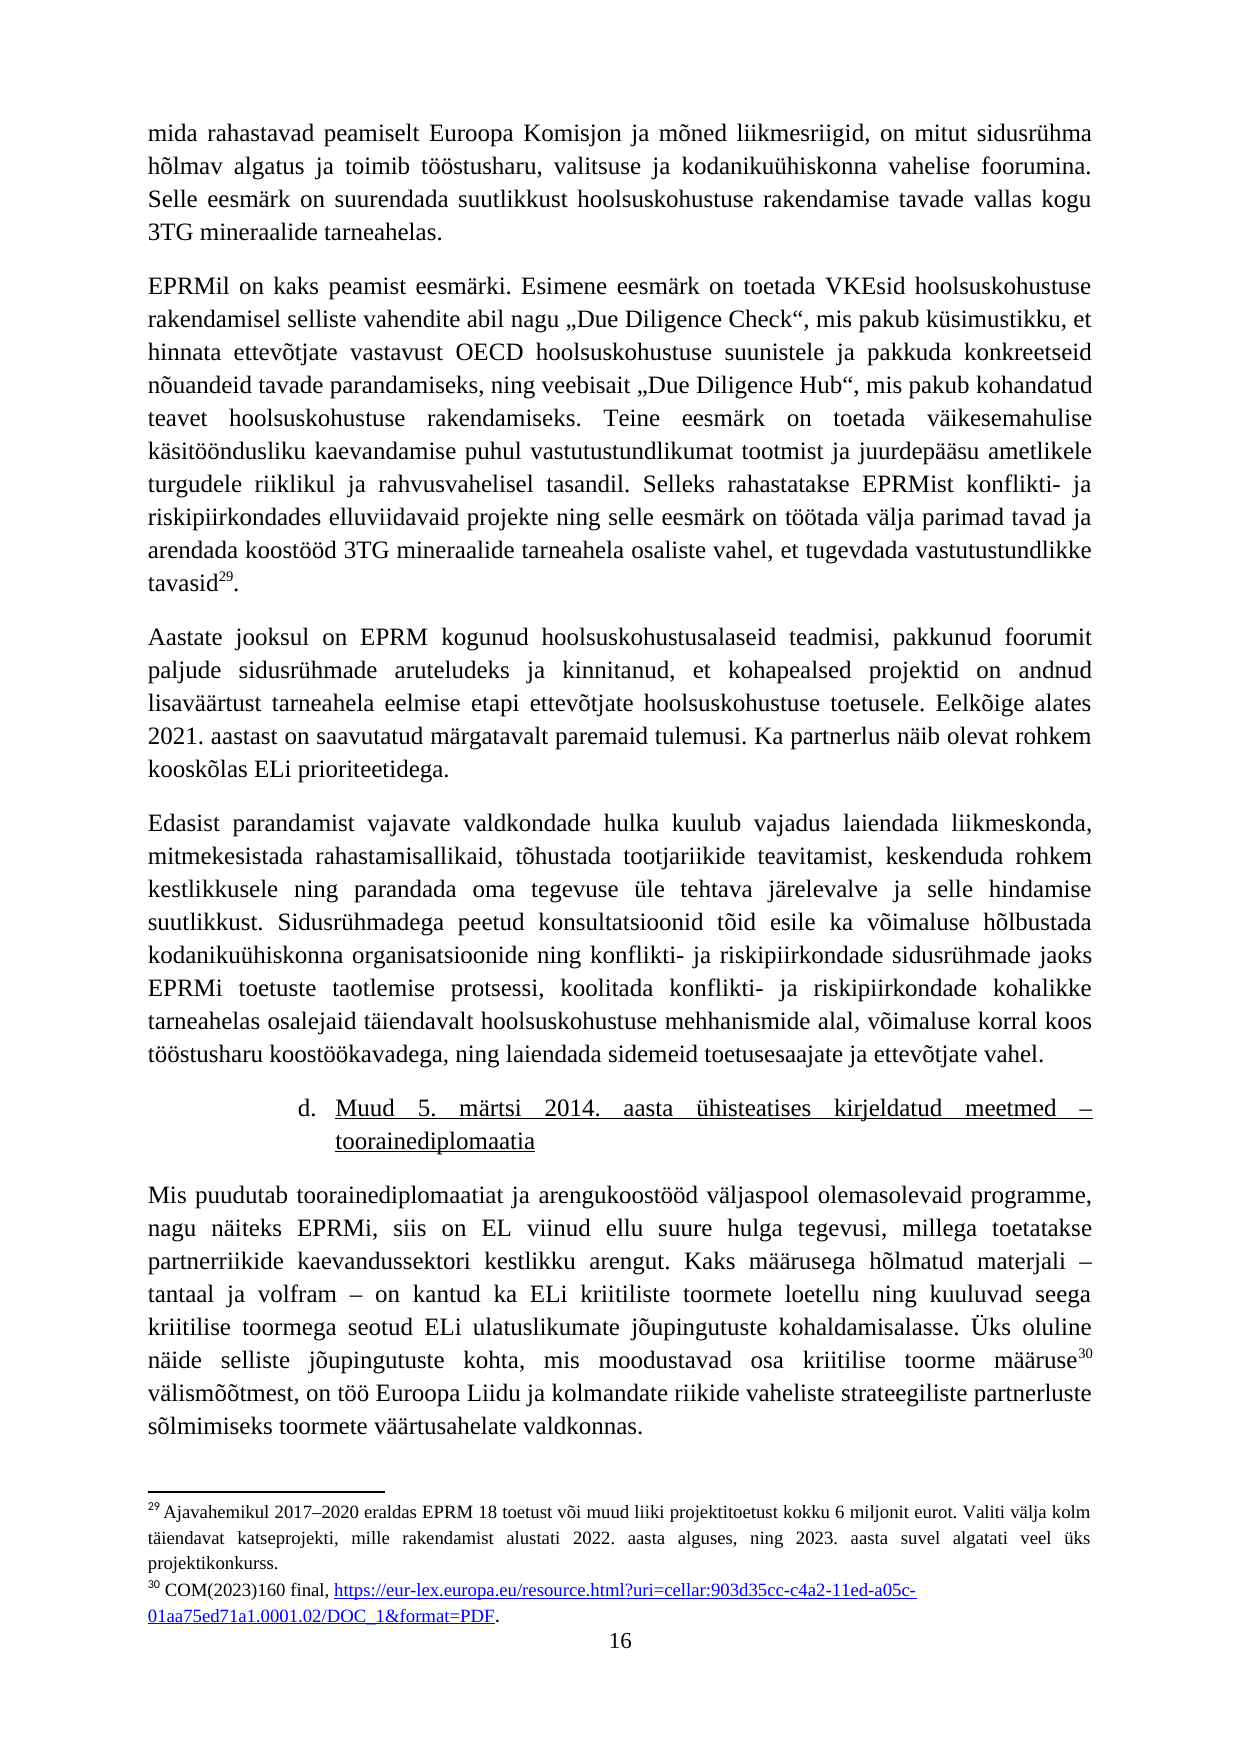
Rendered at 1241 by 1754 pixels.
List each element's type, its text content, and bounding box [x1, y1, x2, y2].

text Aastate jooksul on EPRM kogunud hoolsuskohustusalaseid teadmisi, pakkunud foorumit paljude sidusrühmade aruteludeks ja kinnitanud, et kohapealsed projektid on andnud lisaväärtust tarneahela eelmise etapi ettevõtjate hoolsuskohustuse toetusele. Eelkõige alates 2021. aastast on saavutatud märgatavalt paremaid tulemusi. Ka partnerlus näib olevat rohkem kooskõlas ELi prioriteetidega. [148, 622, 1093, 783]
text Mis puudutab toorainediplomaatiat ja arengukoostööd väljaspool olemasolevaid programme, nagu näiteks EPRMi, siis on EL viinud ellu suure hulga tegevusi, millega toetatakse partnerriikide kaevandussektori kestlikku arengut. Kaks määrusega hõlmatud materjali – tantaal ja volfram – on kantud ka ELi kriitiliste toormete loetellu ning kuuluvad seega kriitilise toormega seotud ELi ulatuslikumate jõupingutuste kohaldamisalasse. Üks oluline näide selliste jõupingutuste kohta, mis moodustavad osa kriitilise toorme määruse välismõõtmest, on töö Euroopa Liidu ja kolmandate riikide vaheliste strateegiliste partnerluste sõlmimiseks toormete väärtusahelate valdkonnas. [148, 1180, 1093, 1440]
text EPRMil on kaks peamist eesmärki. Esimene eesmärk on toetada VKEsid hoolsuskohustuse rakendamisel selliste vahendite abil nagu „Due Diligence Check“, mis pakub küsimustikku, et hinnata ettevõtjate vastavust OECD hoolsuskohustuse suunistele ja pakkuda konkreetseid nõuandeid tavade parandamiseks, ning veebisait „Due Diligence Hub“, mis pakub kohandatud teavet hoolsuskohustuse rakendamiseks. Teine eesmärk on toetada väikesemahulise käsitööndusliku kaevandamise puhul vastutustundlikumat tootmist ja juurdepääsu ametlikele turgudele riiklikul ja rahvusvahelisel tasandil. Selleks rahastatakse EPRMist konflikti- ja riskipiirkondades elluviidavaid projekte ning selle eesmärk on töötada välja parimad tavad ja arendada koostööd 3TG mineraalide tarneahela osaliste vahel, et tugevdada vastutustundlikke tavasid. [148, 271, 1093, 597]
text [148, 118, 1093, 246]
text Edasist parandamist vajavate valdkondade hulka kuulub vajadus laiendada liikmeskonda, mitmekesistada rahastamisallikaid, tõhustada tootjariikide teavitamist, keskenduda rohkem kestlikkusele ning parandada oma tegevuse üle tehtava järelevalve ja selle hindamise suutlikkust. Sidusrühmadega peetud konsultatsioonid tõid esile ka võimaluse hõlbustada kodanikuühiskonna organisatsioonide ning konflikti- ja riskipiirkondade sidusrühmade jaoks EPRMi toetuste taotlemise protsessi, koolitada konflikti- ja riskipiirkondade kohalikke tarneahelas osalejaid täiendavalt hoolsuskohustuse mehhanismide alal, võimaluse korral koos tööstusharu koostöökavadega, ning laiendada sidemeid toetusesaajate ja ettevõtjate vahel. [148, 808, 1093, 1068]
subtitle Muud 5. märtsi 2014. aasta ühisteatises kirjeldatud meetmed – toorainediplomaatia [298, 1093, 1093, 1155]
